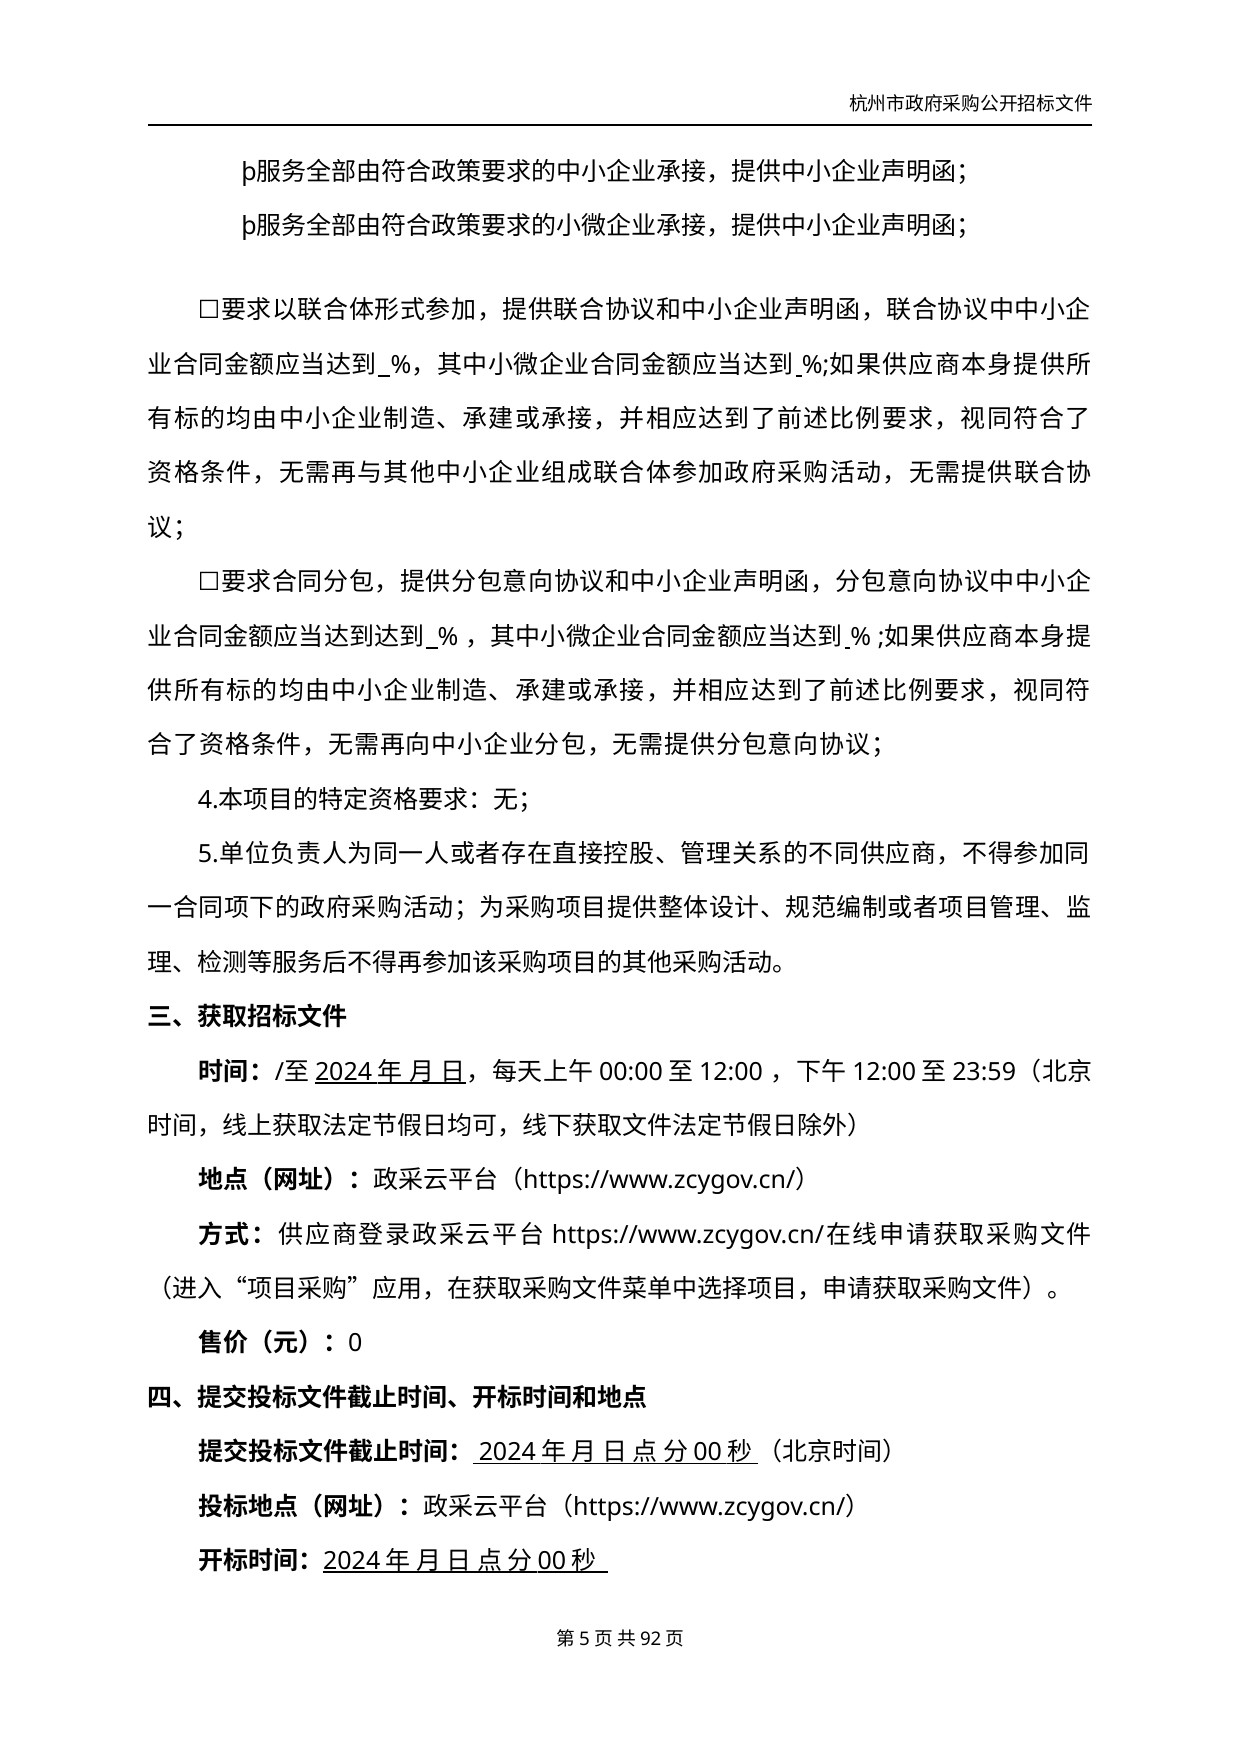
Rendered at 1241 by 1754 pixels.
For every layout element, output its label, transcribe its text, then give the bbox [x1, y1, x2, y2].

text 要求以联合体形式参加，提供联合协议和中小企业声明函，联合协议中中小企业合同金额应当达到 %，其中小微企业合同金额应当达到 %;如果供应商本身提供所有标的均由中小企业制造、承建或承接，并相应达到了前述比例要求，视同符合了资格条件，无需再与其他中小企业组成联合体参加政府采购活动，无需提供联合协议； [148, 290, 1092, 543]
text 售价（元）：0 [148, 1323, 1092, 1359]
text 方式：供应商登录政采云平台https://www.zcygov.cn/在线申请获取采购文件（进入“项目采购”应用，在获取采购文件菜单中选择项目，申请获取采购文件）。 [148, 1214, 1092, 1305]
text 地点（网址）：政采云平台（https://www.zcygov.cn/） [148, 1160, 1092, 1196]
text 要求合同分包，提供分包意向协议和中小企业声明函，分包意向协议中中小企业合同金额应当达到达到 % ，其中小微企业合同金额应当达到 % ;如果供应商本身提供所有标的均由中小企业制造、承建或承接，并相应达到了前述比例要求，视同符合了资格条件，无需再向中小企业分包，无需提供分包意向协议； [148, 562, 1092, 761]
text 时间：/至2024年 月 日，每天上午00:00至12:00 ，下午12:00至23:59（北京时间，线上获取法定节假日均可，线下获取文件法定节假日除外） [148, 1051, 1092, 1142]
text 服务全部由符合政策要求的小微企业承接，提供中小企业声明函； [148, 206, 1092, 242]
text 投标地点（网址）：政采云平台（https://www.zcygov.cn/） [148, 1486, 1092, 1522]
text 5.单位负责人为同一人或者存在直接控股、管理关系的不同供应商，不得参加同一合同项下的政府采购活动；为采购项目提供整体设计、规范编制或者项目管理、监理、检测等服务后不得再参加该采购项目的其他采购活动。 [148, 833, 1092, 978]
text 服务全部由符合政策要求的中小企业承接，提供中小企业声明函； [148, 151, 1092, 187]
text 开标时间：2024年 月 日 点 分00秒 [148, 1540, 1092, 1577]
text 四、提交投标文件截止时间、开标时间和地点 [148, 1377, 1092, 1413]
text 提交投标文件截止时间： 2024年 月 日 点 分00秒 （北京时间） [148, 1432, 1092, 1468]
text 4.本项目的特定资格要求：无； [148, 779, 1092, 815]
text 三、获取招标文件 [148, 997, 1092, 1033]
